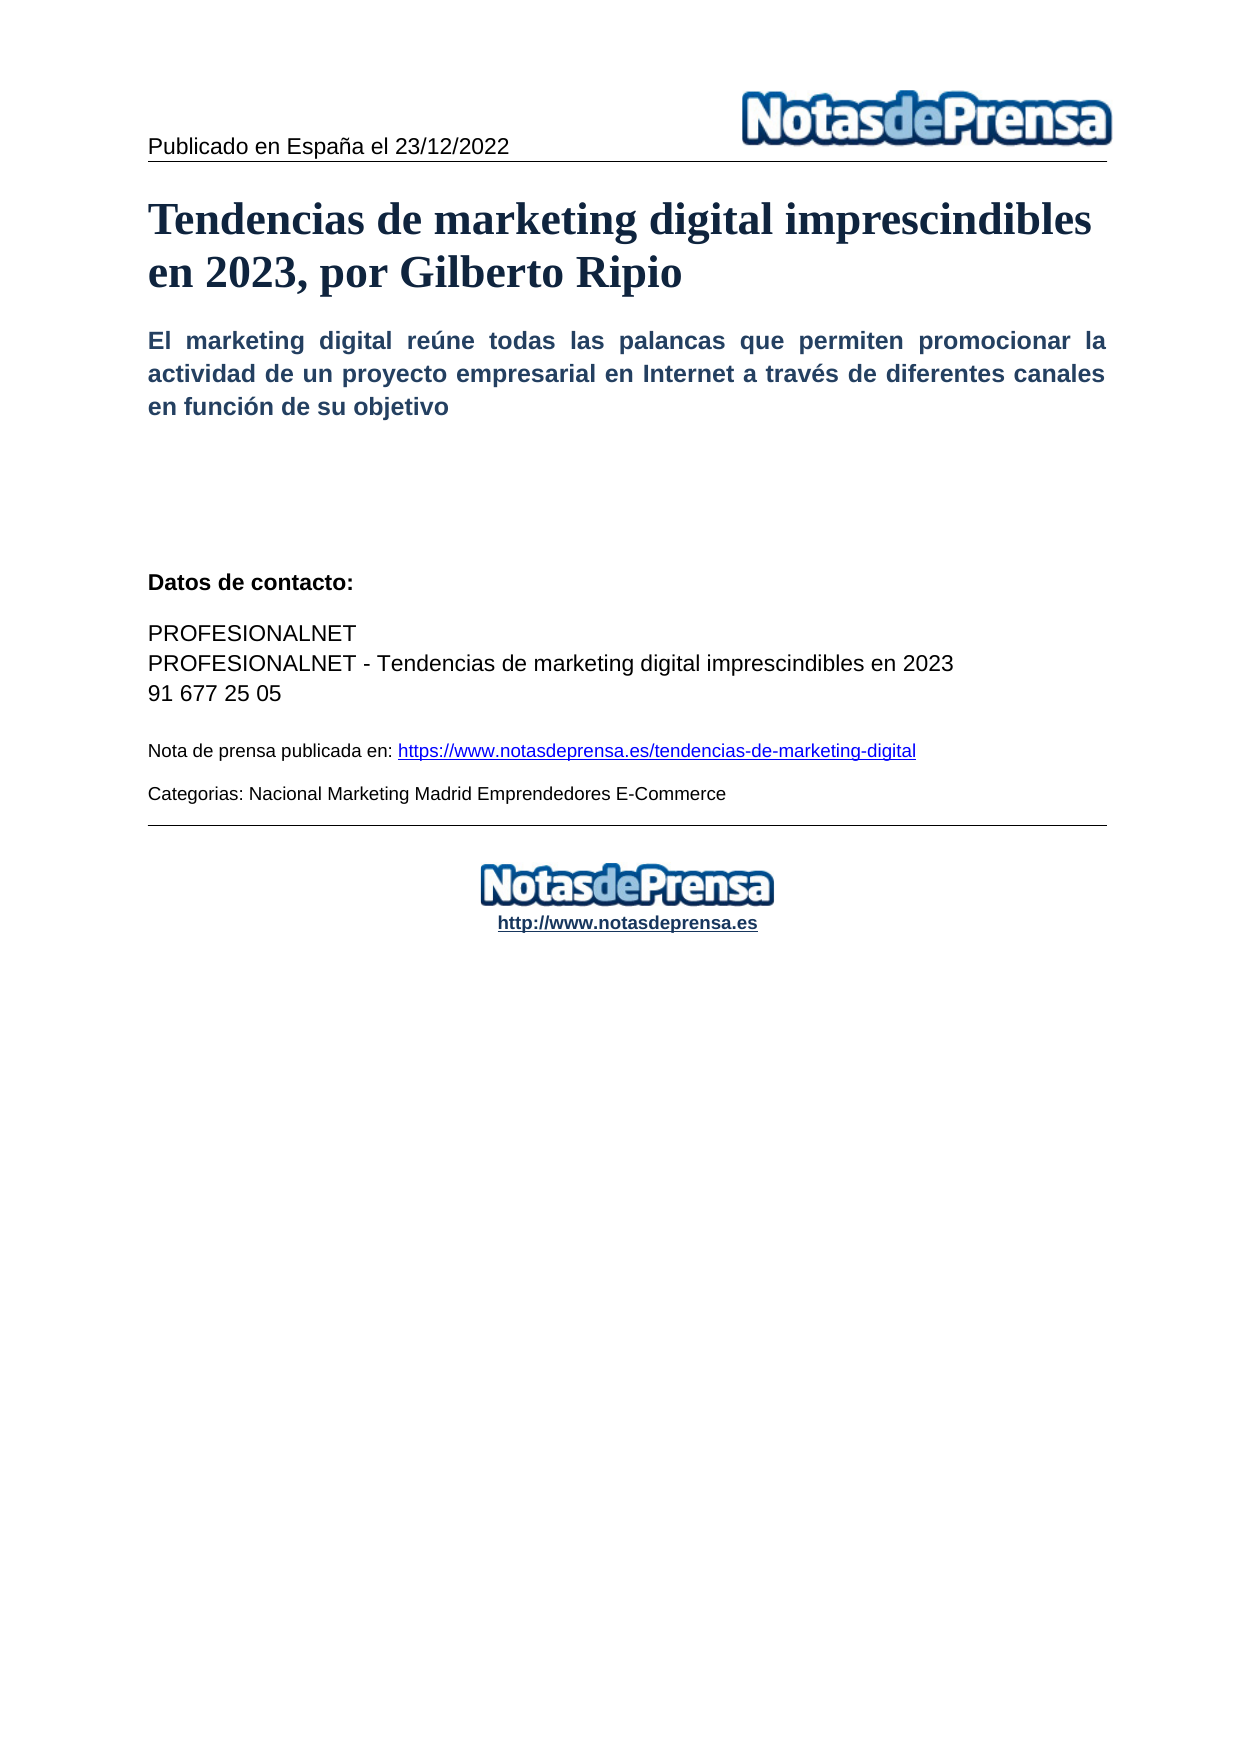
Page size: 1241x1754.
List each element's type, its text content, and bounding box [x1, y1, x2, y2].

subtitle El marketing digital reúne todas las palancas que permiten promocionar la actividad de un proyecto empresarial en Internet a través de diferentes canales en función de su objetivo [148, 326, 1107, 421]
text Categorias: Nacional Marketing Madrid Emprendedores E-Commerce [148, 783, 1107, 804]
picture [480, 862, 775, 908]
text 91 677 25 05 [148, 680, 1063, 706]
text Nota de prensa publicada en: https://www.notasdeprensa.es/tendencias-de-marketing-digital [148, 740, 1107, 762]
text PROFESIONALNET [148, 619, 1063, 646]
text http://www.notasdeprensa.es [148, 912, 1107, 934]
picture [742, 90, 1113, 148]
text Publicado en España el 23/12/2022 [148, 133, 1107, 161]
text PROFESIONALNET - Tendencias de marketing digital imprescindibles en 2023 [148, 650, 1063, 676]
text Datos de contacto: [148, 568, 1107, 595]
subtitle Tendencias de marketing digital imprescindibles en 2023, por Gilberto Ripio [148, 192, 1107, 297]
